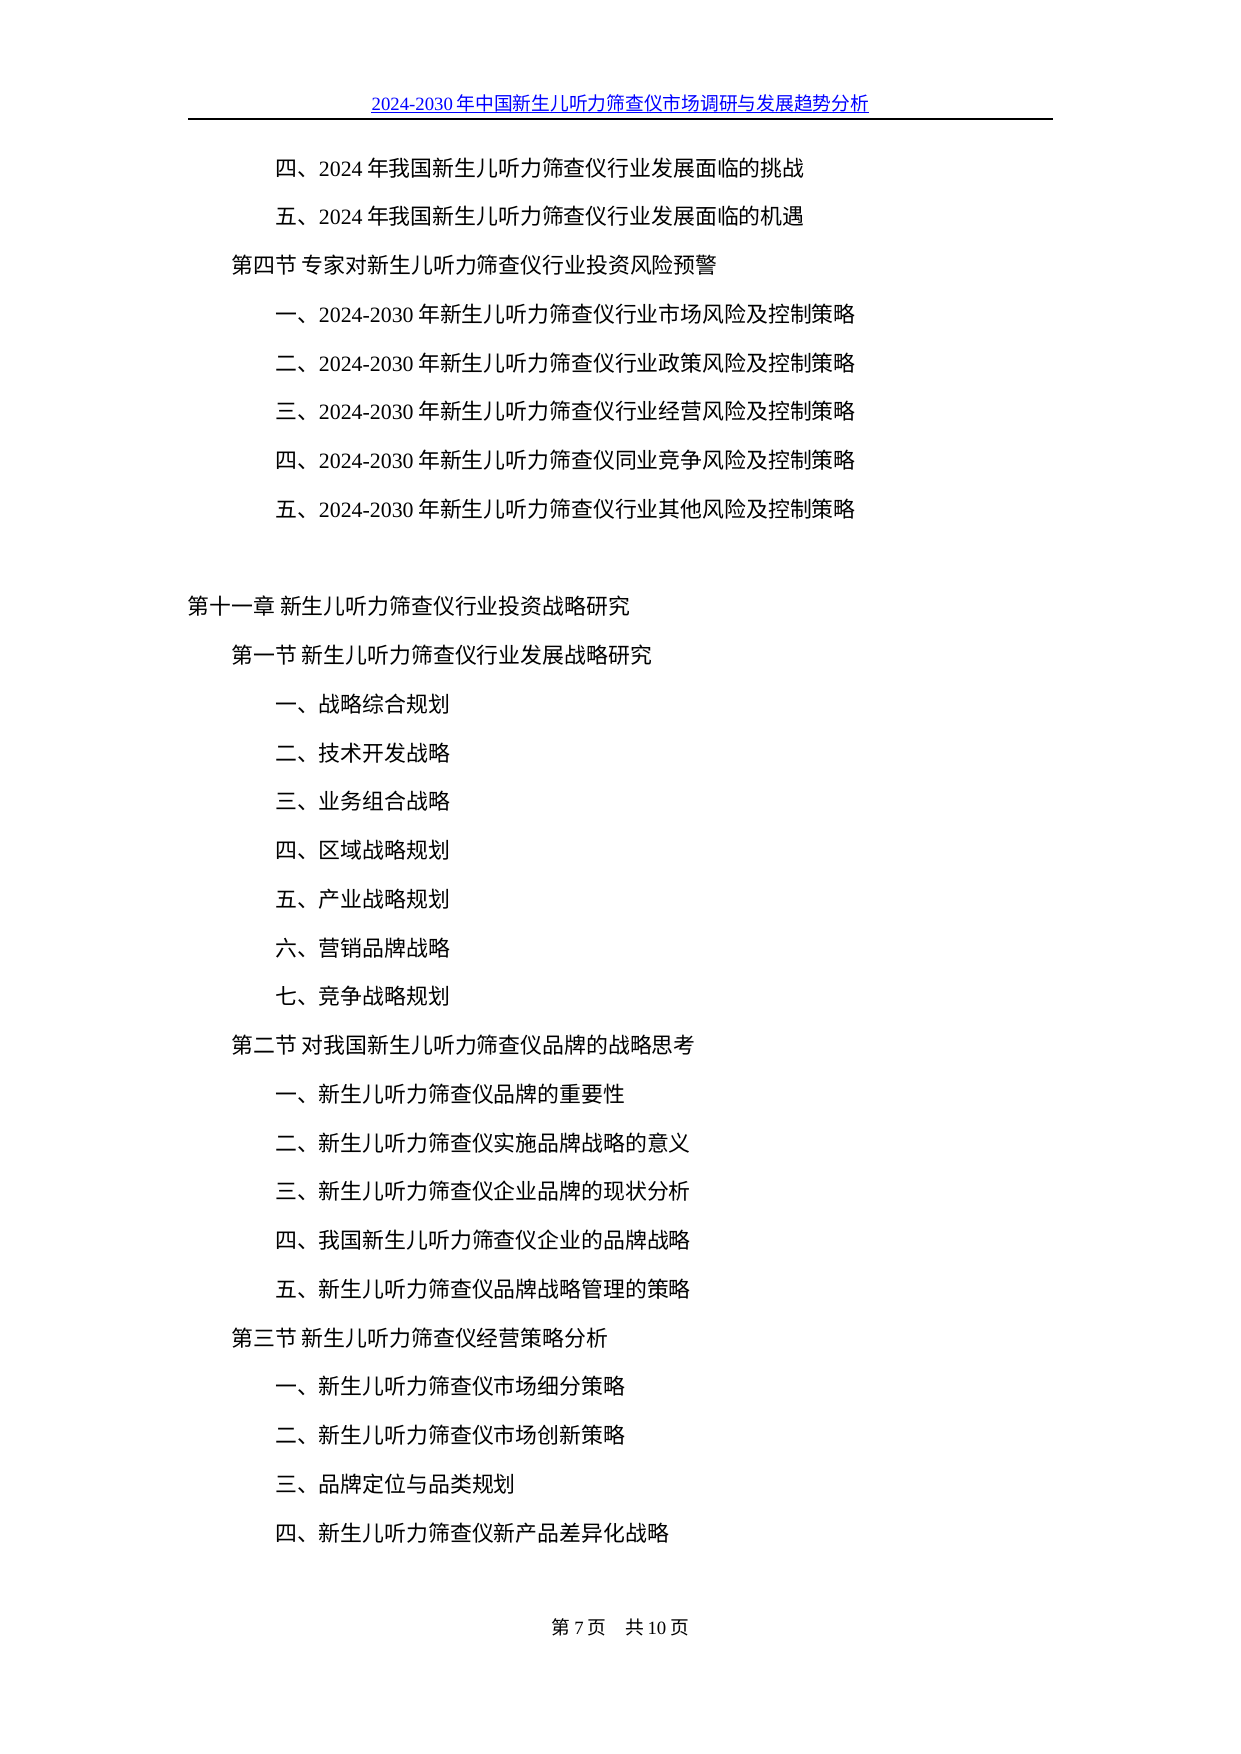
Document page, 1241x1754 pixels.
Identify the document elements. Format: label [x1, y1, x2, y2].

text [187, 150, 1053, 1548]
